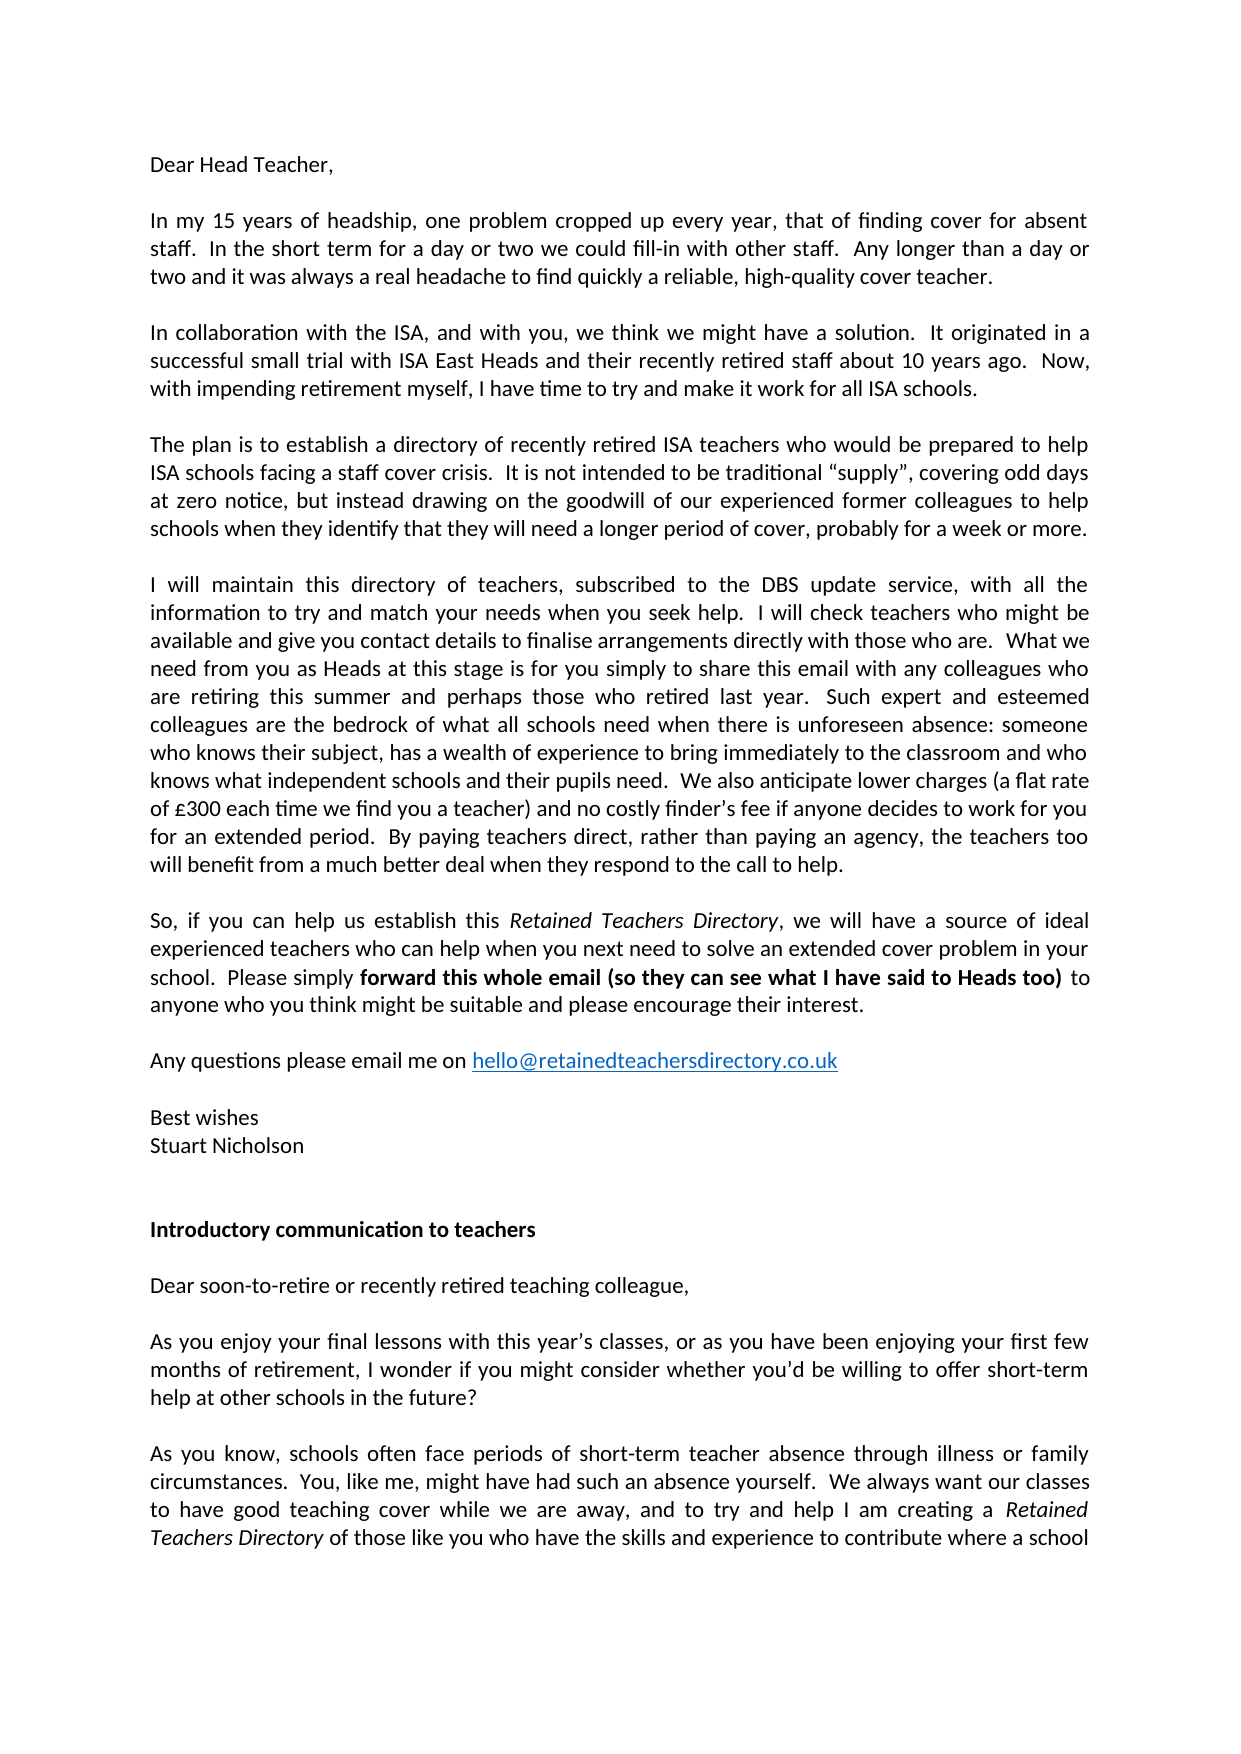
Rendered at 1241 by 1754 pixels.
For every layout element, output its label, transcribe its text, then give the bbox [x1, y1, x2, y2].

text The plan is to establish a directory of recently retired ISA teachers who would be prepared to help ISA schools facing a staff cover crisis. It is not intended to be traditional “supply”, covering odd days at zero notice, but instead drawing on the goodwill of our experienced former colleagues to help schools when they identify that they will need a longer period of cover, probably for a week or more. [150, 430, 1090, 542]
text Dear soon-to-retire or recently retired teaching colleague, [150, 1271, 1090, 1299]
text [150, 1439, 1090, 1551]
text I will maintain this directory of teachers, subscribed to the DBS update service, with all the information to try and match your needs when you seek help. I will check teachers who might be available and give you contact details to finalise arrangements directly with those who are. What we need from you as Heads at this stage is for you simply to share this email with any colleagues who are retiring this summer and perhaps those who retired last year. Such expert and esteemed colleagues are the bedrock of what all schools need when there is unforeseen absence: someone who knows their subject, has a wealth of experience to bring immediately to the classroom and who knows what independent schools and their pupils need. We also anticipate lower charges (a flat rate of £300 each time we find you a teacher) and no costly finder’s fee if anyone decides to work for you for an extended period. By paying teachers direct, rather than paying an agency, the teachers too will benefit from a much better deal when they respond to the call to help. [150, 570, 1090, 878]
text So, if you can help us establish this Retained Teachers Directory, we will have a source of ideal experienced teachers who can help when you next need to solve an extended cover problem in your school. Please simply forward this whole email (so they can see what I have said to Heads too) to anyone who you think might be suitable and please encourage their interest. [150, 907, 1090, 1019]
text In my 15 years of headship, one problem cropped up every year, that of finding cover for absent staff. In the short term for a day or two we could fill-in with other staff. Any longer than a day or two and it was always a real headache to find quickly a reliable, high-quality cover teacher. [150, 206, 1090, 290]
text Stuart Nicholson [150, 1131, 1090, 1159]
text Introductory communication to teachers [150, 1215, 1090, 1243]
text Best wishes [150, 1103, 1090, 1131]
text As you enjoy your final lessons with this year’s classes, or as you have been enjoying your first few months of retirement, I wonder if you might consider whether you’d be willing to offer short-term help at other schools in the future? [150, 1327, 1090, 1411]
text Dear Head Teacher, [150, 150, 1090, 178]
text In collaboration with the ISA, and with you, we think we might have a solution. It originated in a successful small trial with ISA East Heads and their recently retired staff about 10 years ago. Now, with impending retirement myself, I have time to try and make it work for all ISA schools. [150, 318, 1090, 402]
text Any questions please email me on hello@retainedteachersdirectory.co.uk [150, 1047, 1090, 1075]
